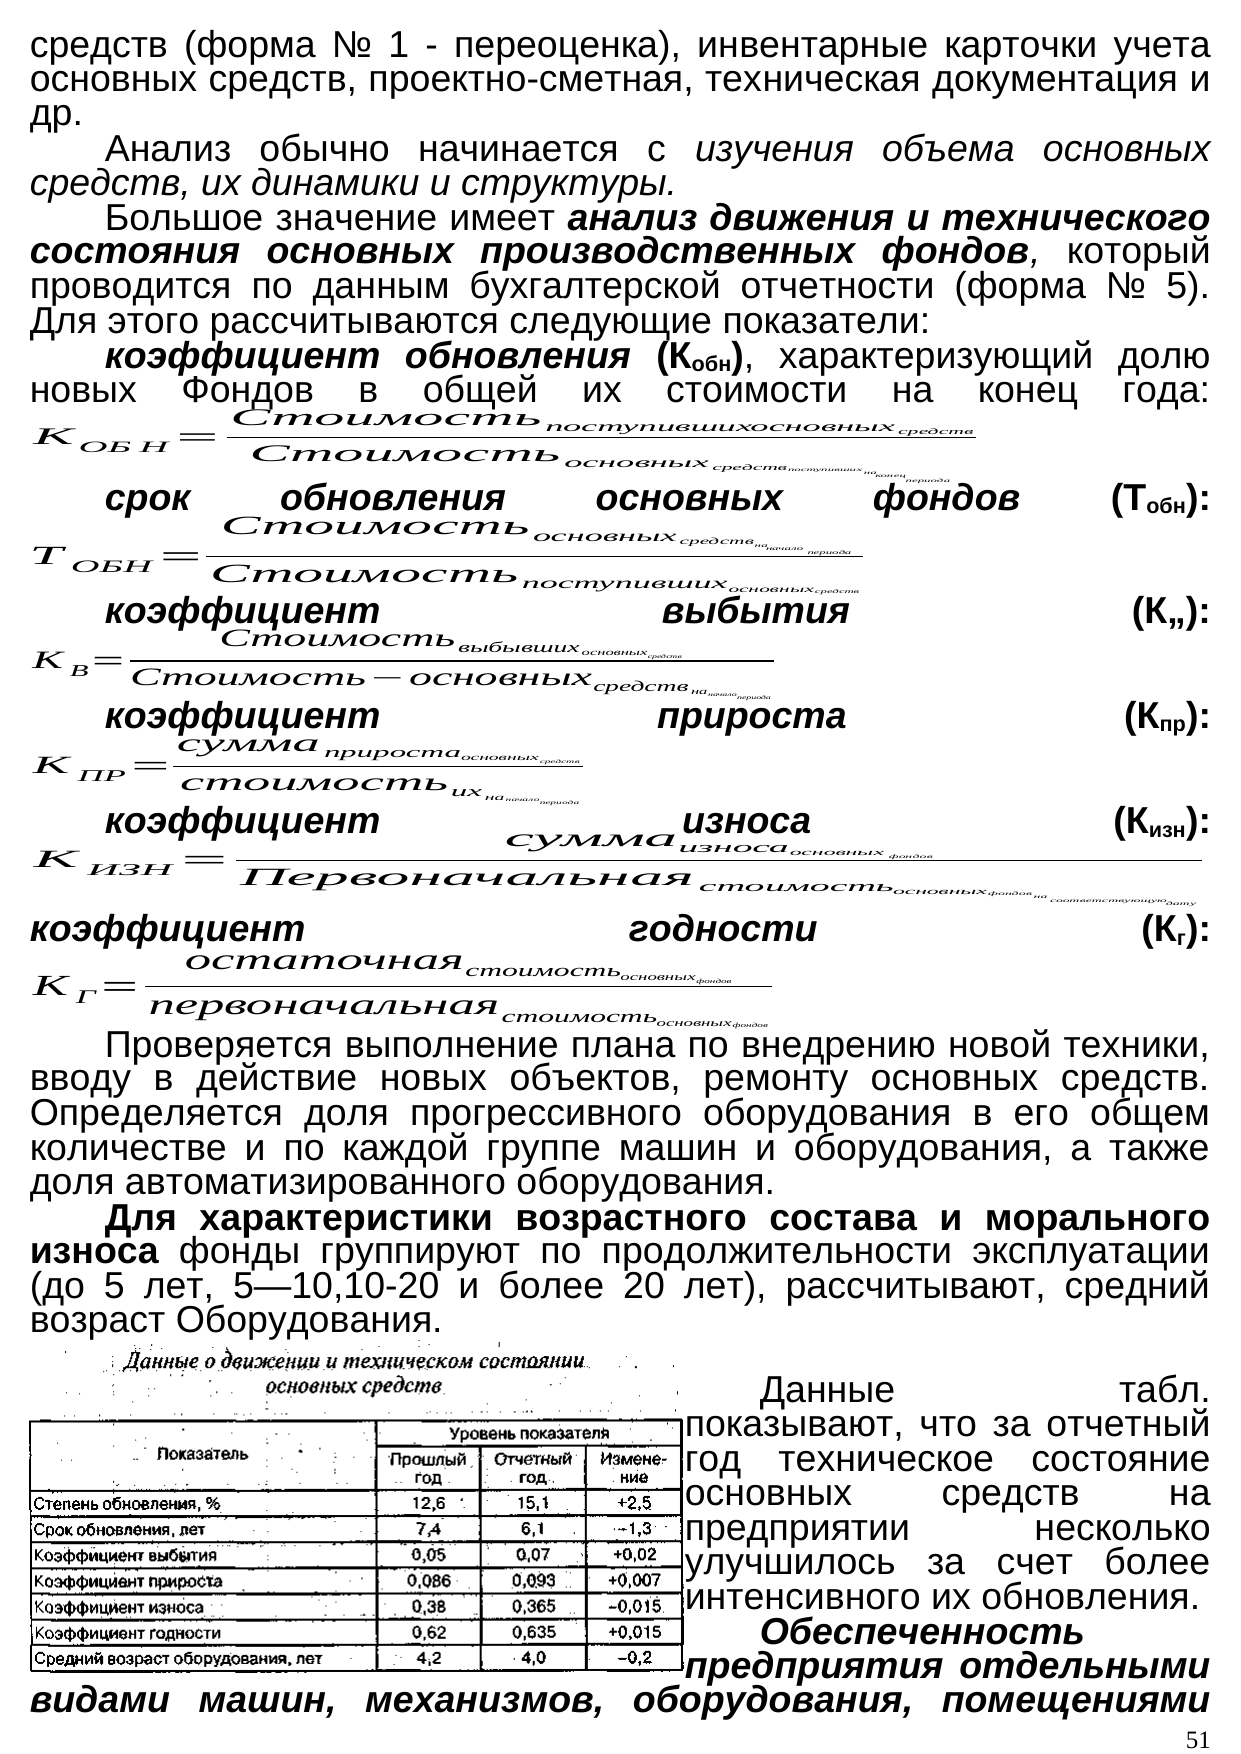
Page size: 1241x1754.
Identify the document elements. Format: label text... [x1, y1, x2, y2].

text Анализ обычно начинается с изучения объема основных средств, их динамики и структуры. [29, 134, 1211, 203]
text Данные табл. показывают, что за отчетный год техническое состояние основных средств на предприятии несколько улучшилось за счет более интенсивного их обновления. [685, 1375, 1211, 1617]
text Проверяется выполнение плана по внедрению новой техники, вводу в действие новых объектов, ремонту основных средств. Определяется доля прогрессивного оборудования в его общем количестве и по каждой группе машин и оборудования, а также доля автоматизированного оборудования. [29, 1030, 1211, 1202]
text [29, 1617, 1211, 1721]
text Большое значение имеет анализ движения и технического состояния основных производственных фондов, который проводится по данным бухгалтерской отчетности (форма № 5). Для этого рассчитываются следующие показатели: [29, 203, 1211, 341]
text коэффициент прироста (Кпр): [29, 701, 1211, 806]
text коэффициент выбытия (К„): [29, 596, 1211, 701]
text коэффициент износа (Кизн): коэффициент годности (Кг): [29, 806, 1211, 1030]
text Для характеристики возрастного состава и морального износа фонды группируют по продолжительности эксплуатации (до 5 лет, 5—10,10-20 и более 20 лет), рассчитывают, средний возраст Оборудования. [29, 1202, 1211, 1341]
text коэффициент обновления (Кобн), характеризующий долю новых Фондов в общей их стоимости на конец года: [29, 341, 1211, 482]
text срок обновления основных фондов (Тобн): [29, 482, 1211, 596]
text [29, 30, 1211, 134]
picture [29, 1340, 685, 1674]
